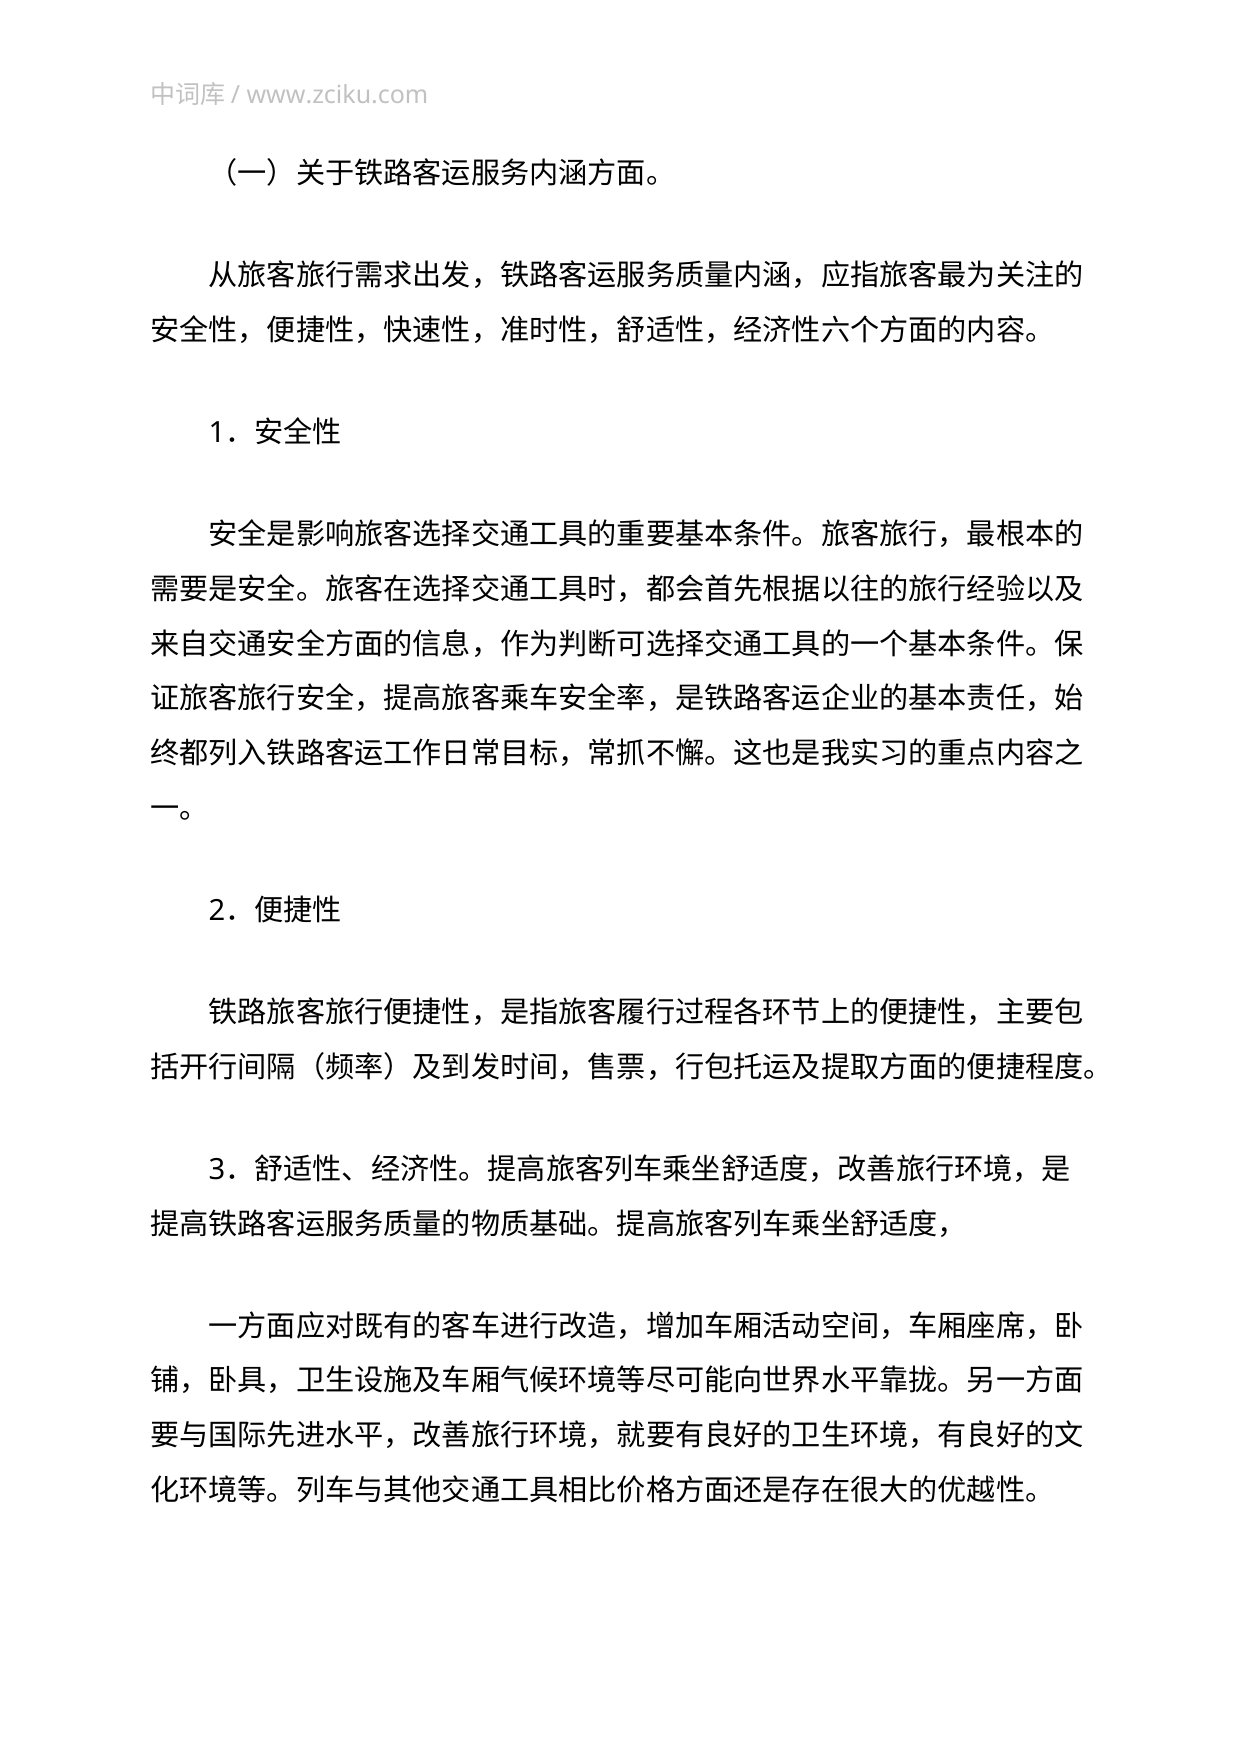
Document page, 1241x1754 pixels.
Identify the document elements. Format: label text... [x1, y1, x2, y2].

text 从旅客旅行需求出发，铁路客运服务质量内涵，应指旅客最为关注的安全性，便捷性，快速性，准时性，舒适性，经济性六个方面的内容。 [150, 252, 1090, 349]
text 安全是影响旅客选择交通工具的重要基本条件。旅客旅行，最根本的需要是安全。旅客在选择交通工具时，都会首先根据以往的旅行经验以及来自交通安全方面的信息，作为判断可选择交通工具的一个基本条件。保证旅客旅行安全，提高旅客乘车安全率，是铁路客运企业的基本责任，始终都列入铁路客运工作日常目标，常抓不懈。这也是我实习的重点内容之一。 [150, 510, 1090, 827]
text 1．安全性 [150, 408, 1090, 451]
text 2．便捷性 [150, 887, 1090, 929]
text 一方面应对既有的客车进行改造，增加车厢活动空间，车厢座席，卧铺，卧具，卫生设施及车厢气候环境等尽可能向世界水平靠拢。另一方面要与国际先进水平，改善旅行环境，就要有良好的卫生环境，有良好的文化环境等。列车与其他交通工具相比价格方面还是存在很大的优越性。 [150, 1302, 1090, 1509]
text （一）关于铁路客运服务内涵方面。 [150, 150, 1090, 192]
text 3．舒适性、经济性。提高旅客列车乘坐舒适度，改善旅行环境，是提高铁路客运服务质量的物质基础。提高旅客列车乘坐舒适度， [150, 1145, 1090, 1243]
text 铁路旅客旅行便捷性，是指旅客履行过程各环节上的便捷性，主要包括开行间隔（频率）及到发时间，售票，行包托运及提取方面的便捷程度。 [150, 989, 1090, 1086]
